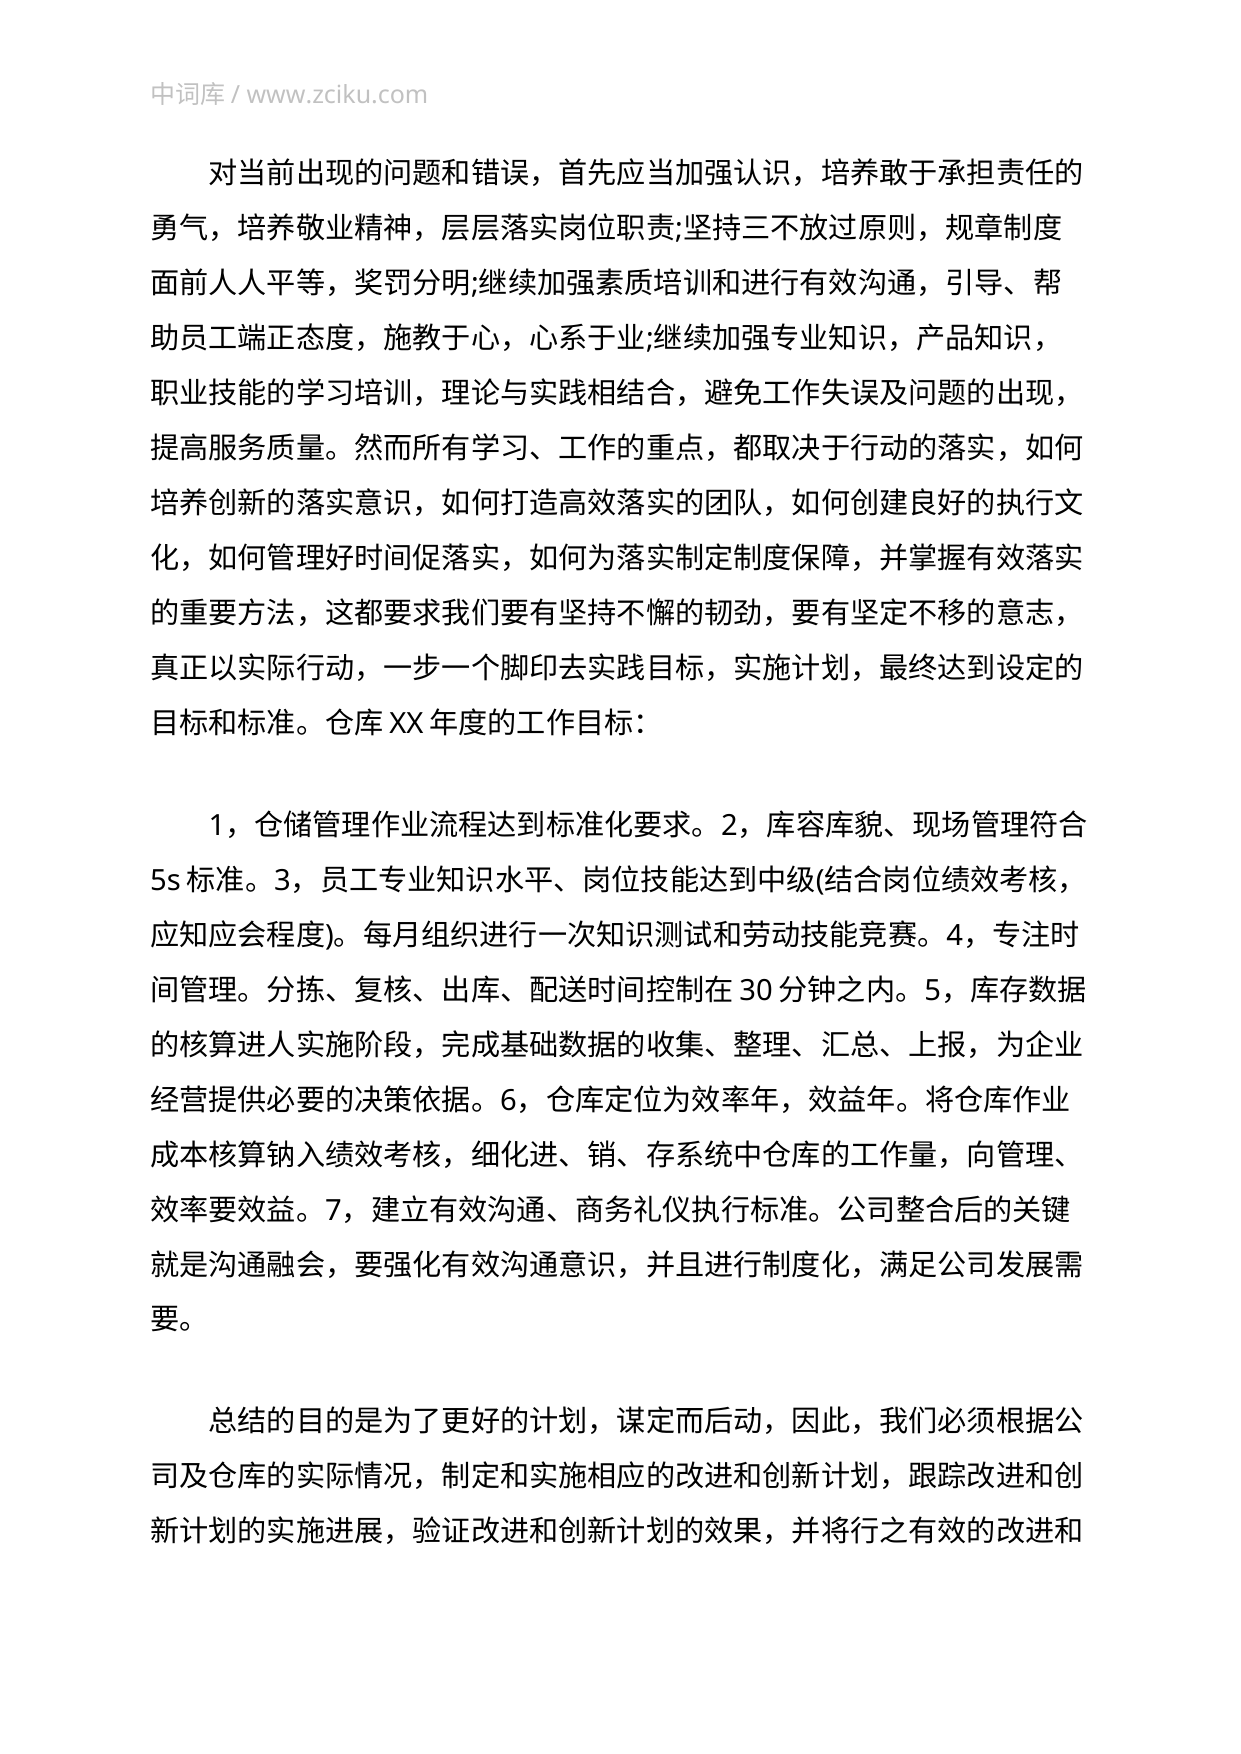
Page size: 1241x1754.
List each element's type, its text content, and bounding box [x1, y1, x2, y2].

text 对当前出现的问题和错误，首先应当加强认识，培养敢于承担责任的勇气，培养敬业精神，层层落实岗位职责;坚持三不放过原则，规章制度面前人人平等，奖罚分明;继续加强素质培训和进行有效沟通，引导、帮助员工端正态度，施教于心，心系于业;继续加强专业知识，产品知识，职业技能的学习培训，理论与实践相结合，避免工作失误及问题的出现，提高服务质量。然而所有学习、工作的重点，都取决于行动的落实，如何培养创新的落实意识，如何打造高效落实的团队，如何创建良好的执行文化，如何管理好时间促落实，如何为落实制定制度保障，并掌握有效落实的重要方法，这都要求我们要有坚持不懈的韧劲，要有坚定不移的意志，真正以实际行动，一步一个脚印去实践目标，实施计划，最终达到设定的目标和标准。仓库XX年度的工作目标： [150, 150, 1090, 742]
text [150, 1398, 1090, 1550]
text 1，仓储管理作业流程达到标准化要求。2，库容库貌、现场管理符合5s标准。3，员工专业知识水平、岗位技能达到中级(结合岗位绩效考核，应知应会程度)。每月组织进行一次知识测试和劳动技能竞赛。4，专注时间管理。分拣、复核、出库、配送时间控制在30分钟之内。5，库存数据的核算进人实施阶段，完成基础数据的收集、整理、汇总、上报，为企业经营提供必要的决策依据。6，仓库定位为效率年，效益年。将仓库作业成本核算钠入绩效考核，细化进、销、存系统中仓库的工作量，向管理、效率要效益。7，建立有效沟通、商务礼仪执行标准。公司整合后的关键就是沟通融会，要强化有效沟通意识，并且进行制度化，满足公司发展需要。 [150, 801, 1090, 1338]
